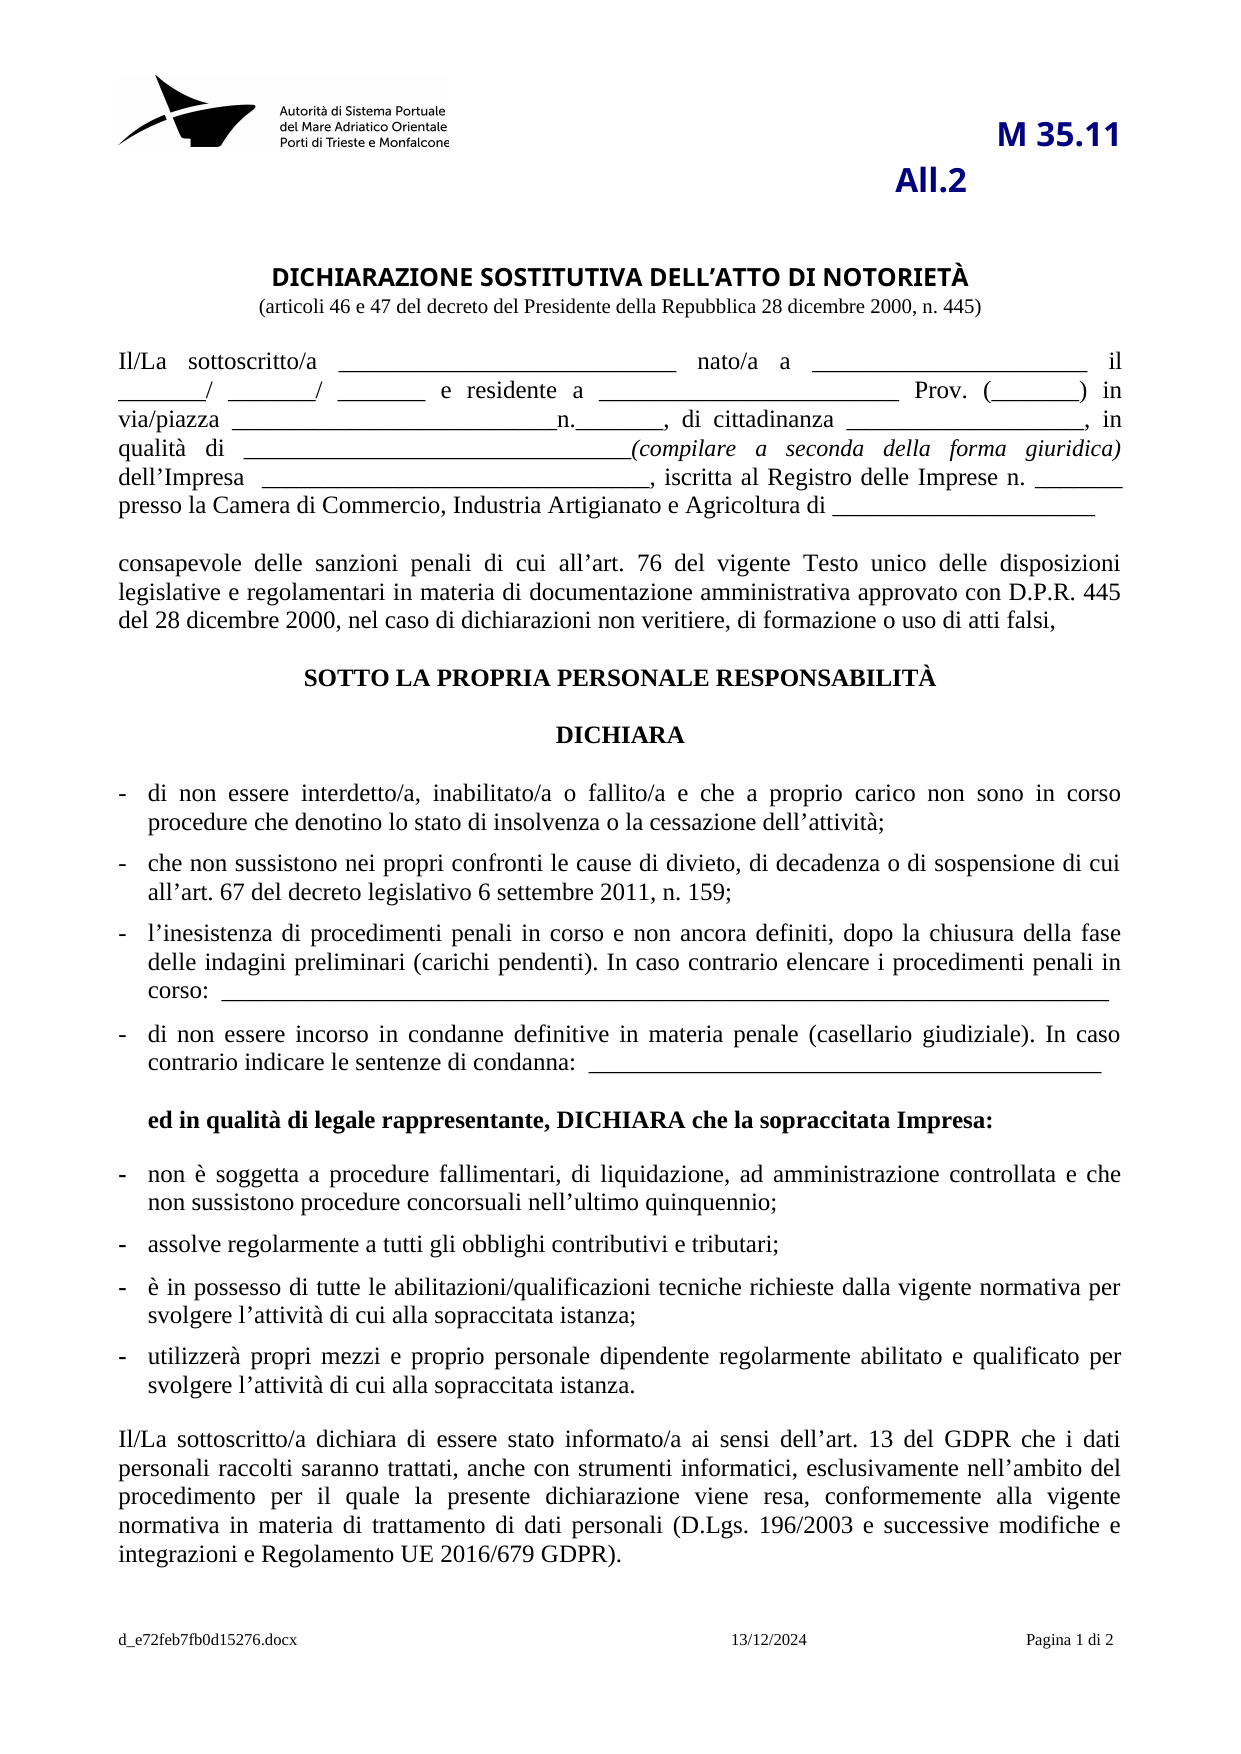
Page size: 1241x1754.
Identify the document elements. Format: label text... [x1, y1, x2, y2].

text SOTTO LA PROPRIA PERSONALE RESPONSABILITÀ [118, 663, 1122, 692]
picture [118, 75, 449, 147]
text consapevole delle sanzioni penali di cui all’art. 76 del vigente Testo unico delle disposizioni legislative e regolamentari in materia di documentazione amministrativa approvato con D.P.R. 445 del 28 dicembre 2000, nel caso di dichiarazioni non veritiere, di formazione o uso di atti falsi, [118, 548, 1122, 634]
text DICHIARAZIONE SOSTITUTIVA DELL’ATTO DI NOTORIETÀ [118, 259, 1122, 293]
list di non essere incorso in condanne definitive in materia penale (casellario giudiziale). In caso contrario indicare le sentenze di condanna: _________________________________________ [118, 1019, 1122, 1076]
list assolve regolarmente a tutti gli obblighi contributivi e tributari; [118, 1229, 1122, 1257]
text ed in qualità di legale rappresentante, DICHIARA che la sopraccitata Impresa: [148, 1105, 1122, 1134]
text Il/La sottoscritto/a dichiara di essere stato informato/a ai sensi dell’art. 13 del GDPR che i dati personali raccolti saranno trattati, anche con strumenti informatici, esclusivamente nell’ambito del procedimento per il quale la presente dichiarazione viene resa, conformemente alla vigente normativa in materia di trattamento di dati personali (D.Lgs. 196/2003 e successive modifiche e integrazioni e Regolamento UE 2016/679 GDPR). [118, 1424, 1122, 1568]
list di non essere interdetto/a, inabilitato/a o fallito/a e che a proprio carico non sono in corso procedure che denotino lo stato di insolvenza o la cessazione dell’attività; [118, 778, 1122, 836]
text (articoli 46 e 47 del decreto del Presidente della Repubblica 28 dicembre 2000, n. 445) [118, 293, 1122, 318]
list è in possesso di tutte le abilitazioni/qualificazioni tecniche richieste dalla vigente normativa per svolgere l’attività di cui alla sopraccitata istanza; [118, 1272, 1122, 1329]
text DICHIARA [118, 721, 1122, 749]
list l’inesistenza di procedimenti penali in corso e non ancora definiti, dopo la chiusura della fase delle indagini preliminari (carichi pendenti). In caso contrario elencare i procedimenti penali in corso: _______________________________________________________________________ [118, 918, 1122, 1004]
text Il/La sottoscritto/a ___________________________ nato/a a ______________________ il _______/ _______/ _______ e residente a ________________________ Prov. (_______) in via/piazza __________________________n._______, di cittadinanza ___________________, in qualità di _______________________________(compilare a seconda della forma giuridica) dell’Impresa _______________________________, iscritta al Registro delle Imprese n. _______ presso la Camera di Commercio, Industria Artigianato e Agricoltura di _____________________ [118, 346, 1122, 519]
list che non sussistono nei propri confronti le cause di divieto, di decadenza o di sospensione di cui all’art. 67 del decreto legislativo 6 settembre 2011, n. 159; [118, 848, 1122, 906]
list utilizzerà propri mezzi e proprio personale dipendente regolarmente abilitato e qualificato per svolgere l’attività di cui alla sopraccitata istanza. [118, 1341, 1122, 1399]
list non è soggetta a procedure fallimentari, di liquidazione, ad amministrazione controllata e che non sussistono procedure concorsuali nell’ultimo quinquennio; [118, 1159, 1122, 1216]
